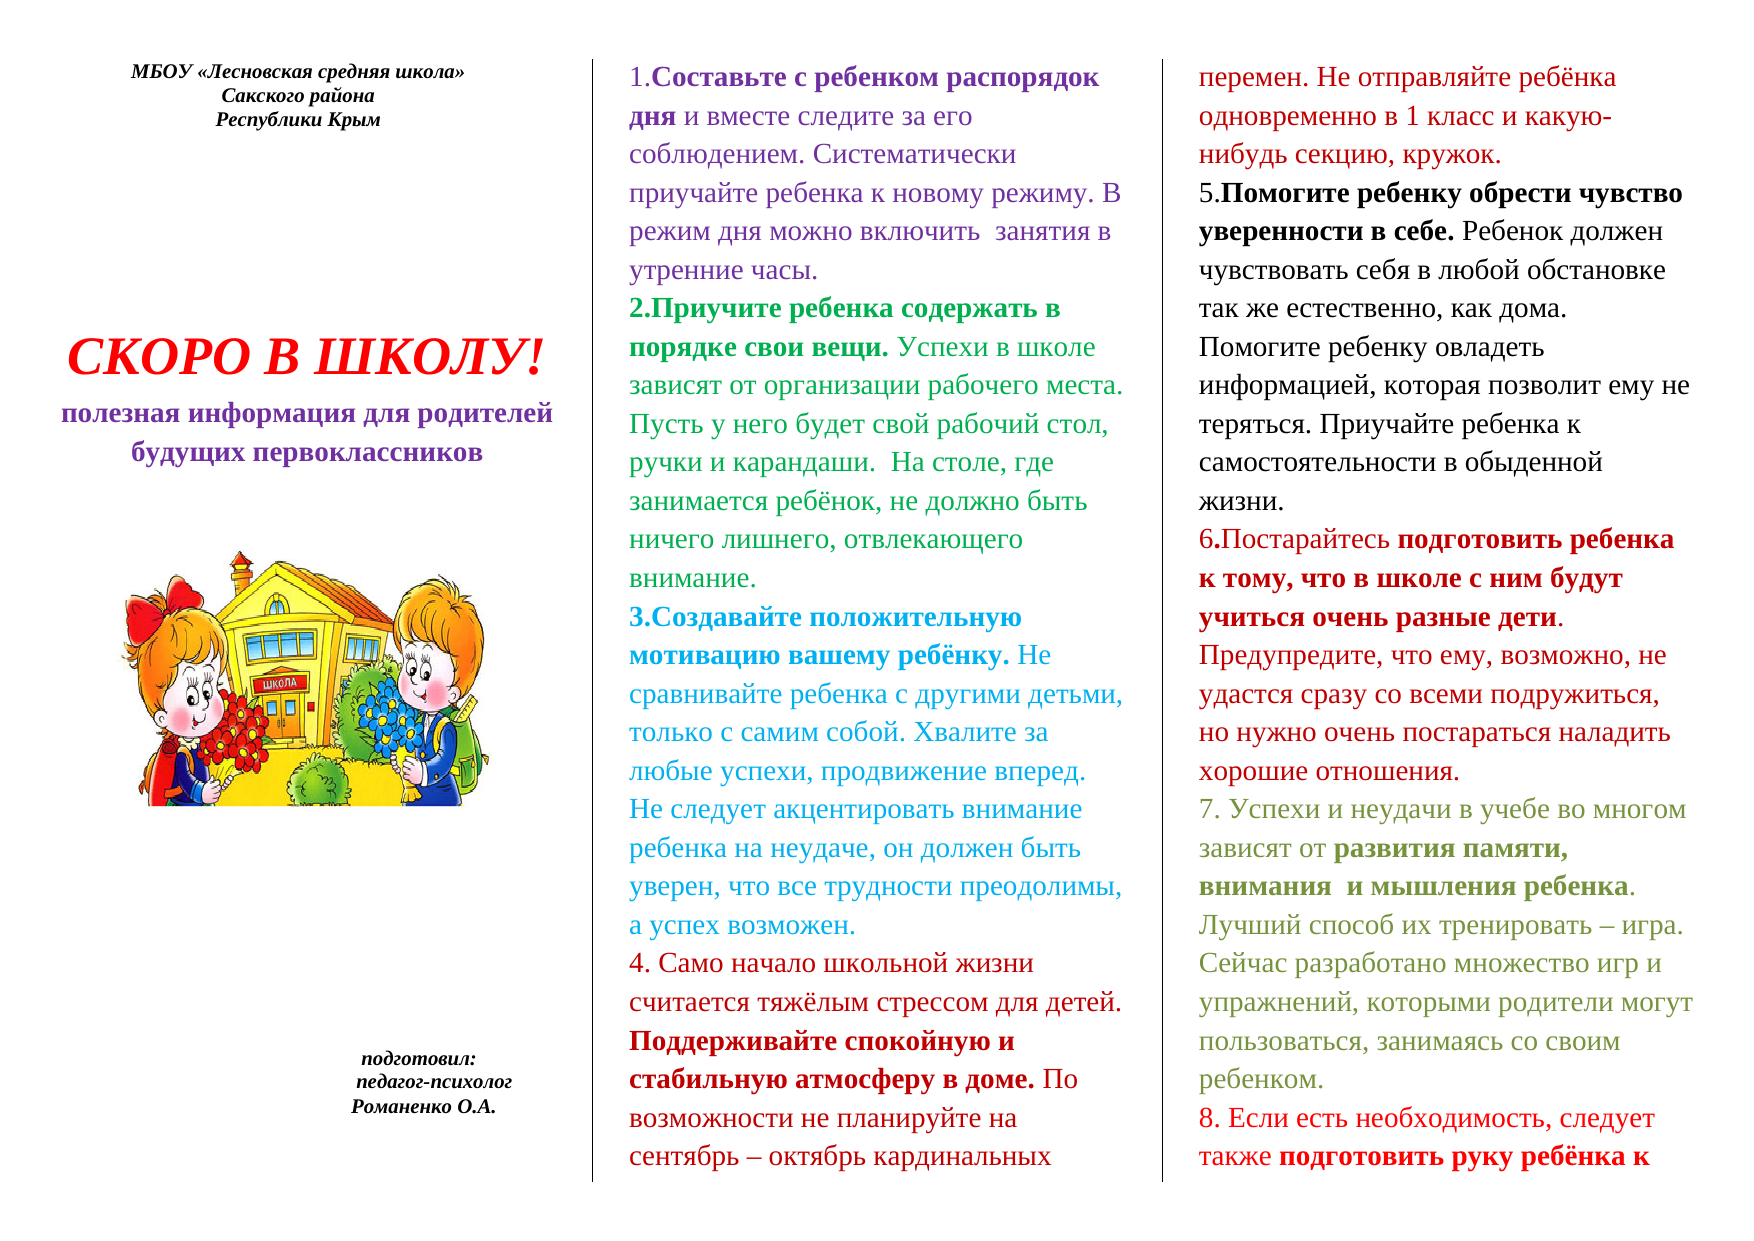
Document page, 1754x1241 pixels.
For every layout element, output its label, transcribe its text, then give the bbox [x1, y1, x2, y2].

text подготовил: [59, 1045, 537, 1069]
text 2.Приучите ребенка содержать в порядке свои вещи. Успехи в школе зависят от организации рабочего места. Пусть у него будет свой рабочий стол, ручки и карандаши. На столе, где занимается ребёнок, не должно быть ничего лишнего, отвлекающего внимание. [629, 290, 1125, 594]
text 4. Само начало школьной жизни считается тяжёлым стрессом для детей. Поддерживайте спокойную и стабильную атмосферу в доме. По возможности не планируйте на сентябрь – октябрь кардинальных перемен. Не отправляйте ребёнка одновременно в 1 класс и какую-нибудь секцию, кружок. [629, 946, 1125, 1172]
text педагог-психолог [59, 1069, 537, 1093]
text Республики Крым [59, 107, 537, 131]
text полезная информация для родителей будущих первоклассников [59, 396, 555, 468]
text 1.Составьте с ребенком распорядок дня и вместе следите за его соблюдением. Систематически приучайте ребенка к новому режиму. В режим дня можно включить занятия в утренние часы. [629, 59, 1125, 285]
text 3.Создавайте положительную мотивацию вашему ребёнку. Не сравнивайте ребенка с другими детьми, только с самим собой. Хвалите за любые успехи, продвижение вперед. Не следует акцентировать внимание ребенка на неудаче, он должен быть уверен, что все трудности преодолимы, а успех возможен. [629, 599, 1125, 941]
text СКОРО В ШКОЛУ! [59, 324, 555, 386]
text Романенко О.А. [59, 1093, 537, 1118]
text 4. Само начало школьной жизни считается тяжёлым стрессом для детей. Поддерживайте спокойную и стабильную атмосферу в доме. По возможности не планируйте на сентябрь – октябрь кардинальных перемен. Не отправляйте ребёнка одновременно в 1 класс и какую-нибудь секцию, кружок. [1199, 59, 1695, 170]
text МБОУ «Лесновская средняя школа» [59, 59, 537, 83]
text 6.Постарайтесь подготовить ребенка к тому, что в школе с ним будут учиться очень разные дети. Предупредите, что ему, возможно, не удастся сразу со всеми подружиться, но нужно очень постараться наладить хорошие отношения. [1199, 522, 1695, 786]
picture [115, 549, 499, 810]
text Сакского района [59, 83, 537, 107]
text 5.Помогите ребенку обрести чувство уверенности в себе. Ребенок должен чувствовать себя в любой обстановке так же естественно, как дома. Помогите ребенку овладеть информацией, которая позволит ему не теряться. Приучайте ребенка к самостоятельности в обыденной жизни. [1199, 175, 1695, 517]
text 7. Успехи и неудачи в учебе во многом зависят от развития памяти, внимания и мышления ребенка. Лучший способ их тренировать – игра. Сейчас разработано множество игр и упражнений, которыми родители могут пользоваться, занимаясь со своим ребенком. [1199, 791, 1695, 1095]
